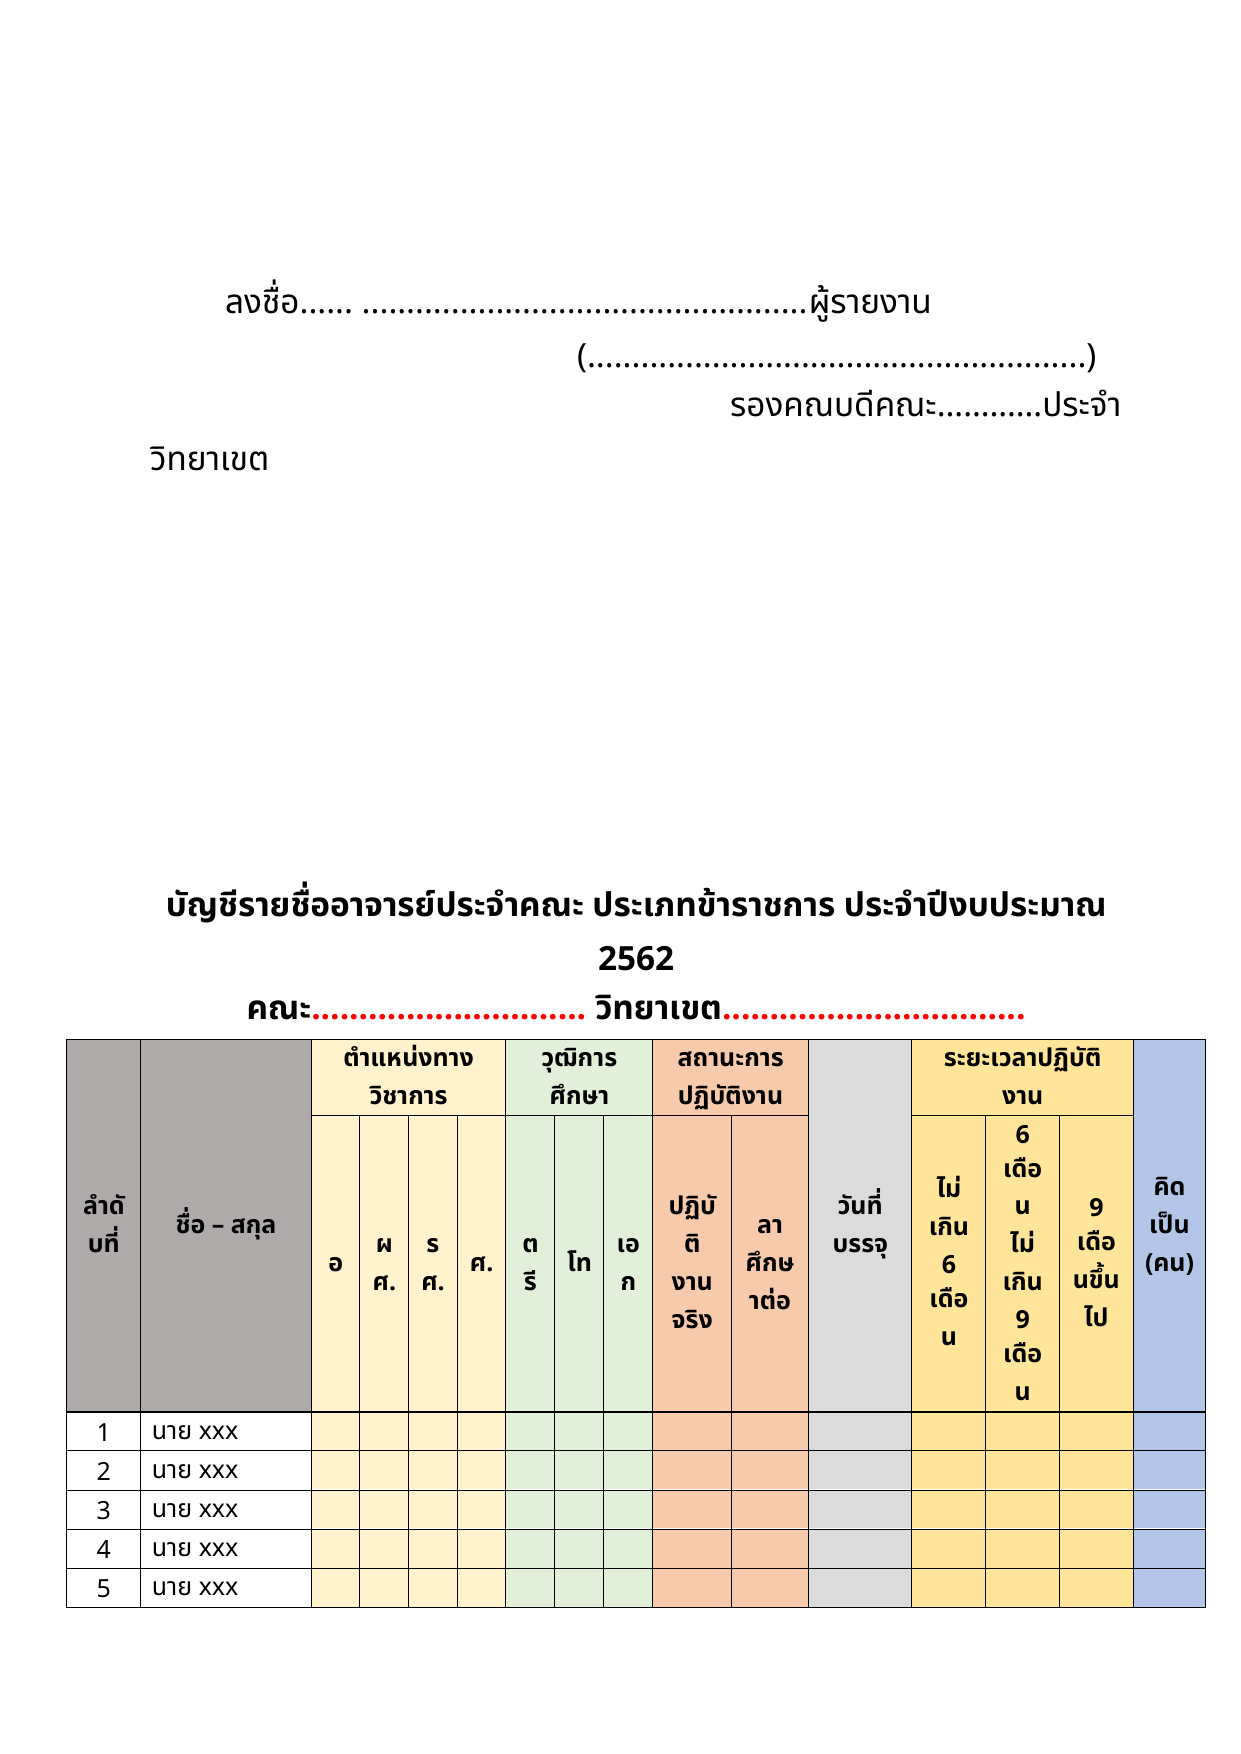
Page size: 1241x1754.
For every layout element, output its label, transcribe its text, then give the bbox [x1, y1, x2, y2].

table_cell [1134, 1491, 1205, 1528]
table_cell ตรี [506, 1116, 554, 1411]
table_cell [604, 1451, 652, 1489]
table_cell [604, 1530, 652, 1568]
text ลงชื่อ...... ..................................................ผู้รายงาน (........................................................) [150, 246, 1122, 377]
table_cell นาย xxx [141, 1451, 311, 1489]
table_cell [653, 1530, 731, 1568]
table_cell [409, 1451, 457, 1489]
text รองคณบดีคณะ…………ประจำวิทยาเขต [150, 381, 1122, 486]
table_cell [458, 1569, 505, 1607]
table_cell [912, 1530, 985, 1568]
table_cell [809, 1491, 911, 1528]
table_cell [1134, 1413, 1205, 1450]
table_cell นาย xxx [141, 1413, 311, 1450]
table_cell [732, 1491, 808, 1528]
table_header ลำดับที่ [67, 1040, 140, 1411]
table_cell 6 เดือน ไม่เกิน 9 เดือน [986, 1116, 1059, 1411]
table_cell [604, 1413, 652, 1450]
table_cell [1060, 1530, 1133, 1568]
table_header คิดเป็น (คน) [1134, 1040, 1205, 1411]
table_cell ผศ. [360, 1116, 408, 1411]
text คณะ............................. วิทยาเขต................................ [150, 984, 1122, 1035]
table_cell [604, 1491, 652, 1528]
table_cell [986, 1491, 1059, 1528]
table_cell [312, 1451, 359, 1489]
table_cell นาย xxx [141, 1491, 311, 1528]
table_cell [506, 1491, 554, 1528]
table_header ชื่อ – สกุล [141, 1040, 311, 1411]
table_cell [1134, 1451, 1205, 1489]
table_cell [604, 1569, 652, 1607]
table_cell ไม่เกิน 6 เดือน [912, 1116, 985, 1411]
table_cell [409, 1569, 457, 1607]
table_cell [986, 1530, 1059, 1568]
table_cell [809, 1451, 911, 1489]
table_cell เอก [604, 1116, 652, 1411]
table_cell [1134, 1569, 1205, 1607]
table_cell [360, 1569, 408, 1607]
table_cell 2 [67, 1451, 140, 1489]
table_cell [312, 1569, 359, 1607]
table_cell [912, 1451, 985, 1489]
table_header ระยะเวลาปฏิบัติงาน [912, 1040, 1133, 1115]
table_header วุฒิการศึกษา [506, 1040, 652, 1115]
table_cell [458, 1451, 505, 1489]
table_cell 5 [67, 1569, 140, 1607]
table_cell [360, 1530, 408, 1568]
table_cell [312, 1530, 359, 1568]
table_cell รศ. [409, 1116, 457, 1411]
table_cell [912, 1413, 985, 1450]
table_cell [653, 1569, 731, 1607]
table_cell [912, 1569, 985, 1607]
table_cell นาย xxx [141, 1569, 311, 1607]
table_cell [506, 1413, 554, 1450]
table_cell [312, 1413, 359, 1450]
table_cell [458, 1413, 505, 1450]
table_cell ศ. [458, 1116, 505, 1411]
text บัญชีรายชื่ออาจารย์ประจำคณะ ประเภทข้าราชการ ประจำปีงบประมาณ 2562 [150, 881, 1122, 981]
table_cell [555, 1451, 603, 1489]
table_cell [732, 1413, 808, 1450]
table_cell [360, 1413, 408, 1450]
table_cell [409, 1530, 457, 1568]
table_header ตำแหน่งทางวิชาการ [312, 1040, 505, 1115]
table_cell [458, 1491, 505, 1528]
table_cell [555, 1491, 603, 1528]
table_cell [506, 1569, 554, 1607]
table_cell [555, 1530, 603, 1568]
table_cell [1134, 1530, 1205, 1568]
table_cell ลาศึกษาต่อ [732, 1116, 808, 1411]
table_cell 1 [67, 1413, 140, 1450]
table_cell [986, 1413, 1059, 1450]
table_cell [732, 1451, 808, 1489]
table_cell [986, 1569, 1059, 1607]
table_cell [458, 1530, 505, 1568]
table_cell [809, 1569, 911, 1607]
table_cell [1060, 1491, 1133, 1528]
table_cell 9 เดือนขึ้นไป [1060, 1116, 1133, 1411]
table_cell [653, 1491, 731, 1528]
table_cell [555, 1569, 603, 1607]
table_cell 4 [67, 1530, 140, 1568]
table_cell [986, 1451, 1059, 1489]
table_cell อ [312, 1116, 359, 1411]
table_cell [732, 1530, 808, 1568]
table_cell 3 [67, 1491, 140, 1528]
table_cell ปฏิบัติ งานจริง [653, 1116, 731, 1411]
table_cell [1060, 1451, 1133, 1489]
table_cell นาย xxx [141, 1530, 311, 1568]
table_cell [555, 1413, 603, 1450]
table_cell [912, 1491, 985, 1528]
table_header สถานะการปฏิบัติงาน [653, 1040, 808, 1115]
table_header วันที่บรรจุ [809, 1040, 911, 1411]
table_cell [809, 1413, 911, 1450]
table_cell [360, 1451, 408, 1489]
table_cell [409, 1491, 457, 1528]
table_cell [360, 1491, 408, 1528]
table_cell [506, 1451, 554, 1489]
table_cell [809, 1530, 911, 1568]
table_cell [653, 1413, 731, 1450]
table_cell [1060, 1413, 1133, 1450]
table_cell [312, 1491, 359, 1528]
table_cell [653, 1451, 731, 1489]
table_cell [1060, 1569, 1133, 1607]
table_cell [732, 1569, 808, 1607]
table_cell โท [555, 1116, 603, 1411]
table_cell [409, 1413, 457, 1450]
table_cell [506, 1530, 554, 1568]
